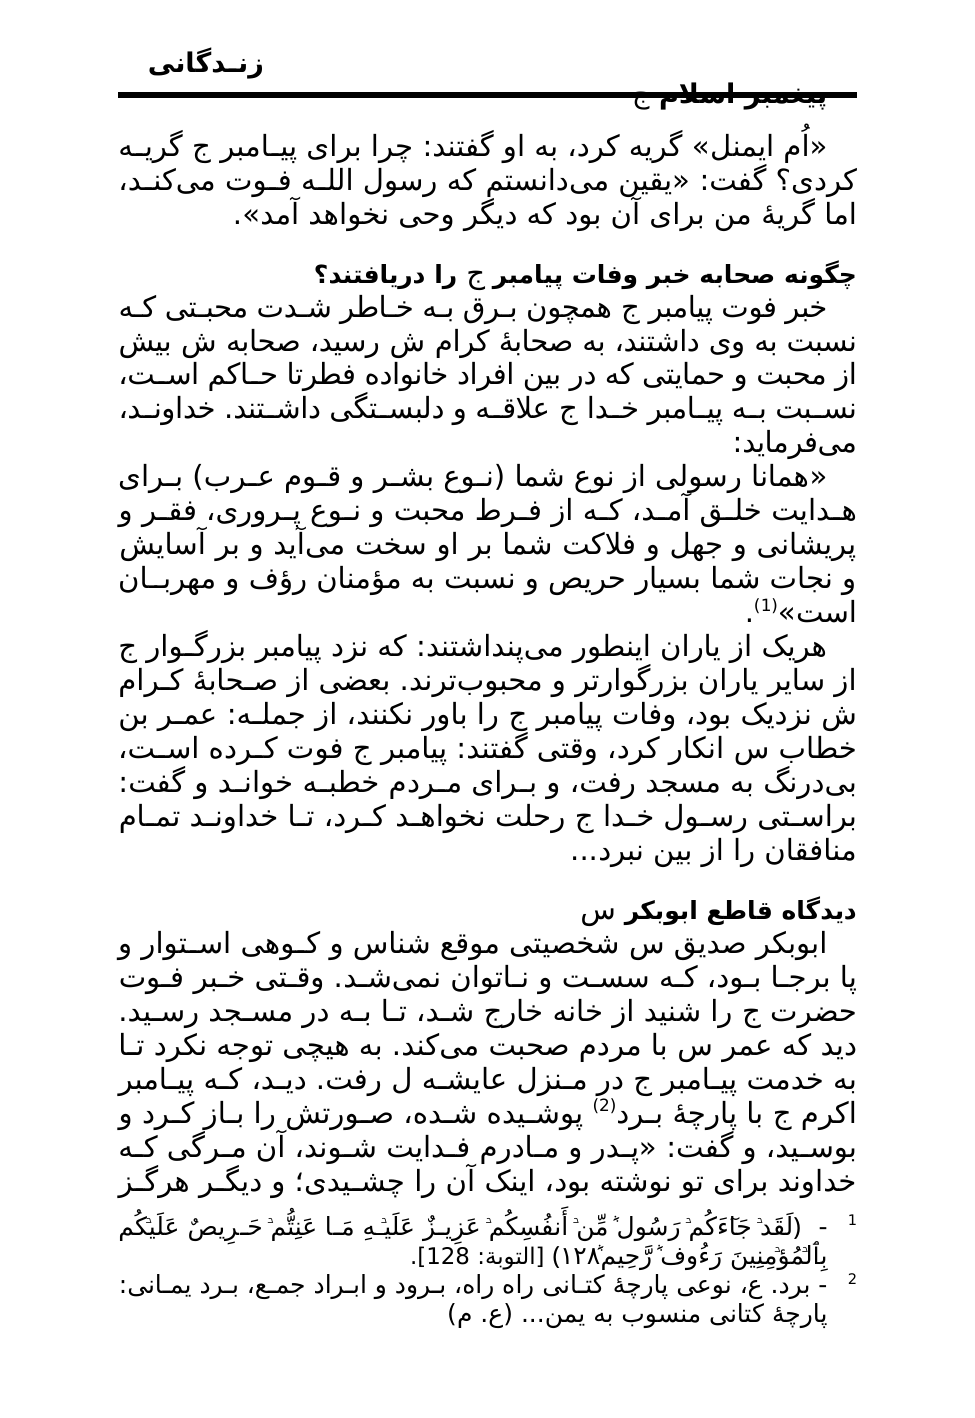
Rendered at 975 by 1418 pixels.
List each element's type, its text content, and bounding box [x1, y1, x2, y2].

text خبر فوت پیامبر ج همچون برق به خاطر شدت محبتی که نسبت به وی داشتند، به صحابۀ کرام ش رسید، صحابه ش بیش از محبت و حمایتی که در بین افراد خانواده فطرتا حاکم است، نسبت به پیامبر خدا ج علاقه و دلبستگی داشتند. خداوند، می‌فرماید: [118, 290, 857, 460]
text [118, 926, 857, 1198]
text «همانا رسولی از نوع شما (نوع بشر و قوم عرب) برای هدایت خلق آمد، که از فرط محبت و نوع پروری، فقر و پریشانی و جهل و فلاکت شما بر او سخت می‌آید و بر آسایش و نجات شما بسیار حریص و نسبت به مؤمنان رؤف و مهربان است»(). [118, 460, 857, 629]
text هریک از یاران اینطور می‌پنداشتند: که نزد پیامبر بزرگوار ج از سایر یاران بزرگوارتر و محبوب‌ترند. بعضی از صحابۀ کرام ش نزدیک بود، وفات پیامبر ج را باور نکنند، از جمله: عمر بن خطاب س انکار کرد، وقتی گفتند: پیامبر ج فوت کرده است، بی‌درنگ به مسجد رفت، و برای مردم خطبه خواند و گفت: براستی رسول خدا ج رحلت نخواهد کرد، تا خداوند تمام منافقان را از بین نبرد... [118, 629, 857, 867]
text چگونه صحابه خبر وفات پیامبر ج را دریافتند؟ [118, 256, 857, 290]
text دیدگاه قاطع ابوبکر س [118, 892, 857, 926]
text «اُم ایمنل» گریه کرد، به او گفتند: چرا برای پیامبر ج گریه کردی؟ گفت: «یقین می‌دانستم که رسول الله فوت می‌کند، اما گریۀ من برای آن بود که دیگر وحی نخواهد آمد». [118, 129, 857, 231]
